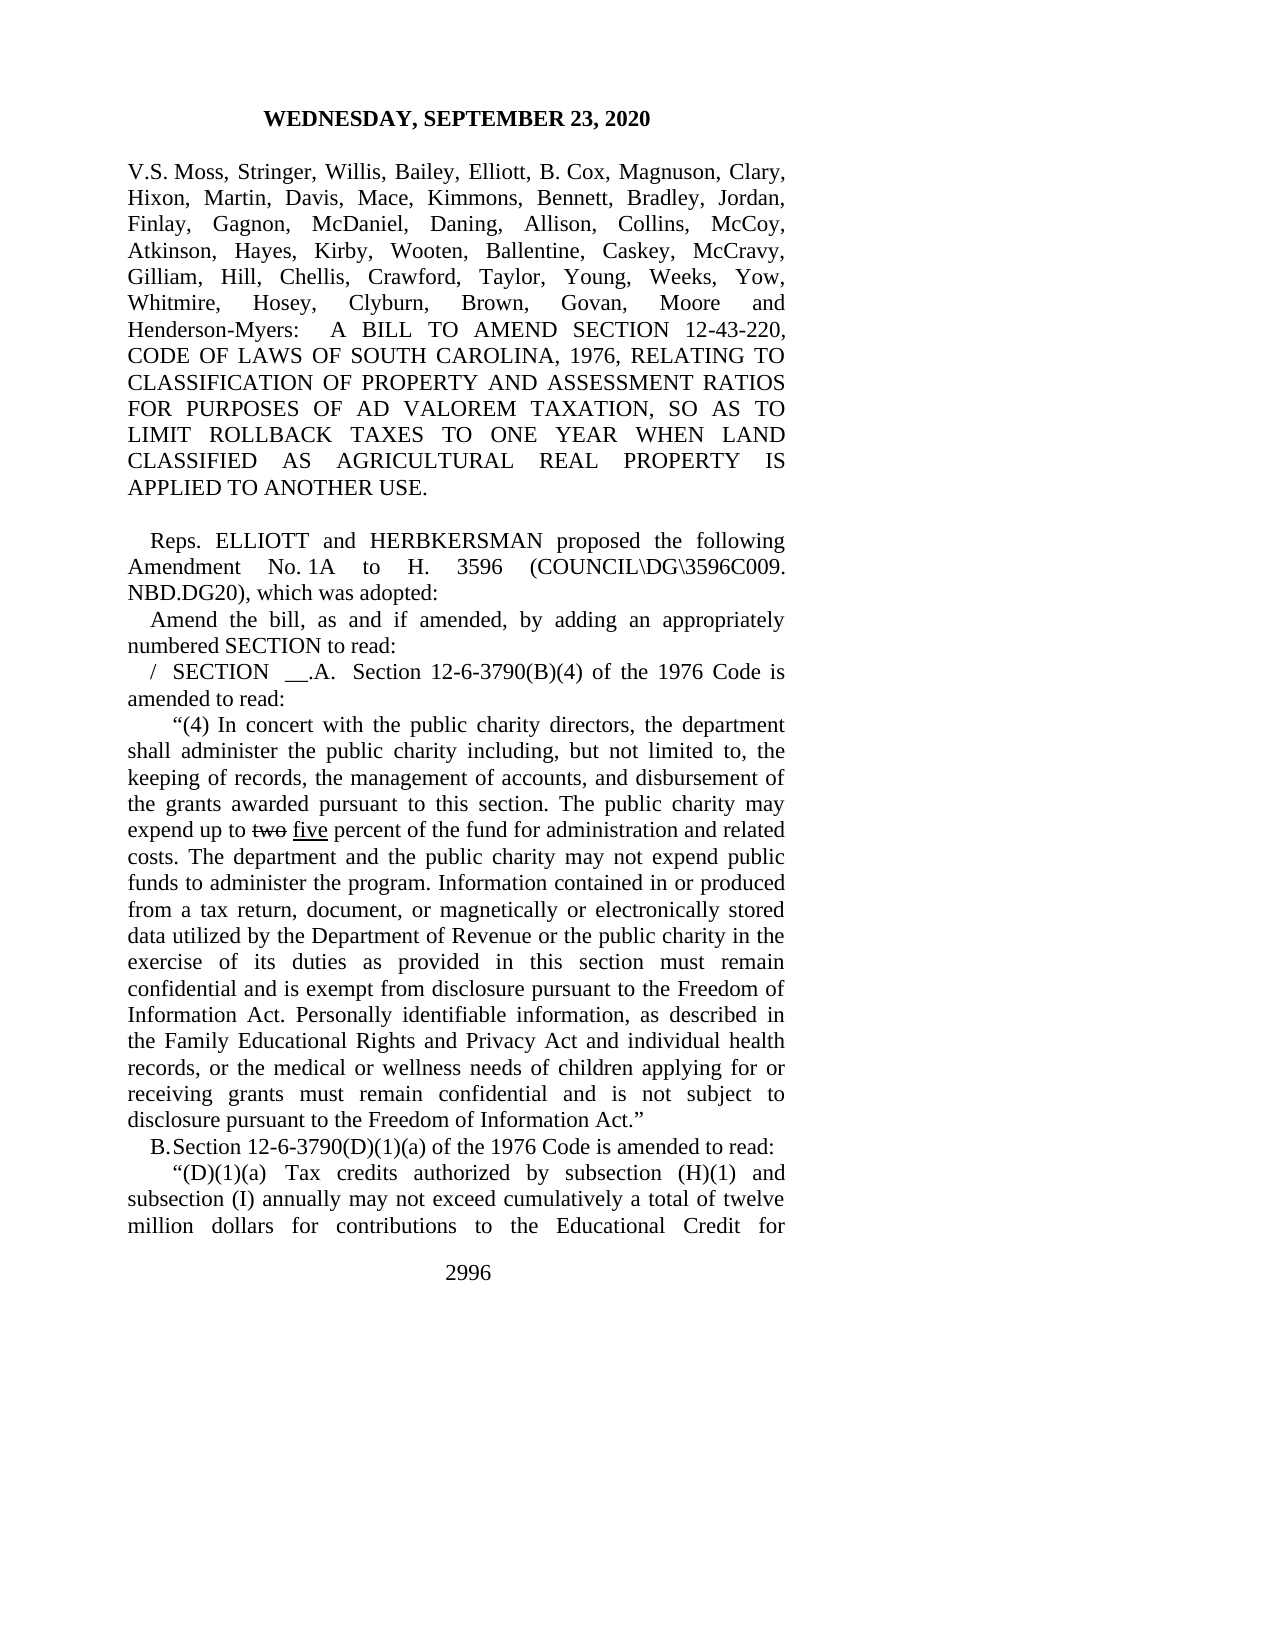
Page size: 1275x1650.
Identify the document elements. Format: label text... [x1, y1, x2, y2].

text “(4) In concert with the public charity directors, the department shall administer the public charity including, but not limited to, the keeping of records, the management of accounts, and disbursement of the grants awarded pursuant to this section. The public charity may expend up to two five percent of the fund for administration and related costs. The department and the public charity may not expend public funds to administer the program. Information contained in or produced from a tax return, document, or magnetically or electronically stored data utilized by the Department of Revenue or the public charity in the exercise of its duties as provided in this section must remain confidential and is exempt from disclosure pursuant to the Freedom of Information Act. Personally identifiable information, as described in the Family Educational Rights and Privacy Act and individual health records, or the medical or wellness needs of children applying for or receiving grants must remain confidential and is not subject to disclosure pursuant to the Freedom of Information Act.” [127, 711, 786, 1133]
text Amend the bill, as and if amended, by adding an appropriately numbered SECTION to read: [127, 606, 786, 658]
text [127, 1159, 786, 1238]
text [127, 158, 786, 500]
text Reps. ELLIOTT and HERBKERSMAN proposed the following Amendment No. 1A to H. 3596 (COUNCIL\DG\3596C009. NBD.DG20), which was adopted: [127, 527, 786, 606]
text / SECTION __.A. Section 12-6-3790(B)(4) of the 1976 Code is amended to read: [127, 658, 786, 711]
text B. Section 12-6-3790(D)(1)(a) of the 1976 Code is amended to read: [127, 1133, 786, 1159]
